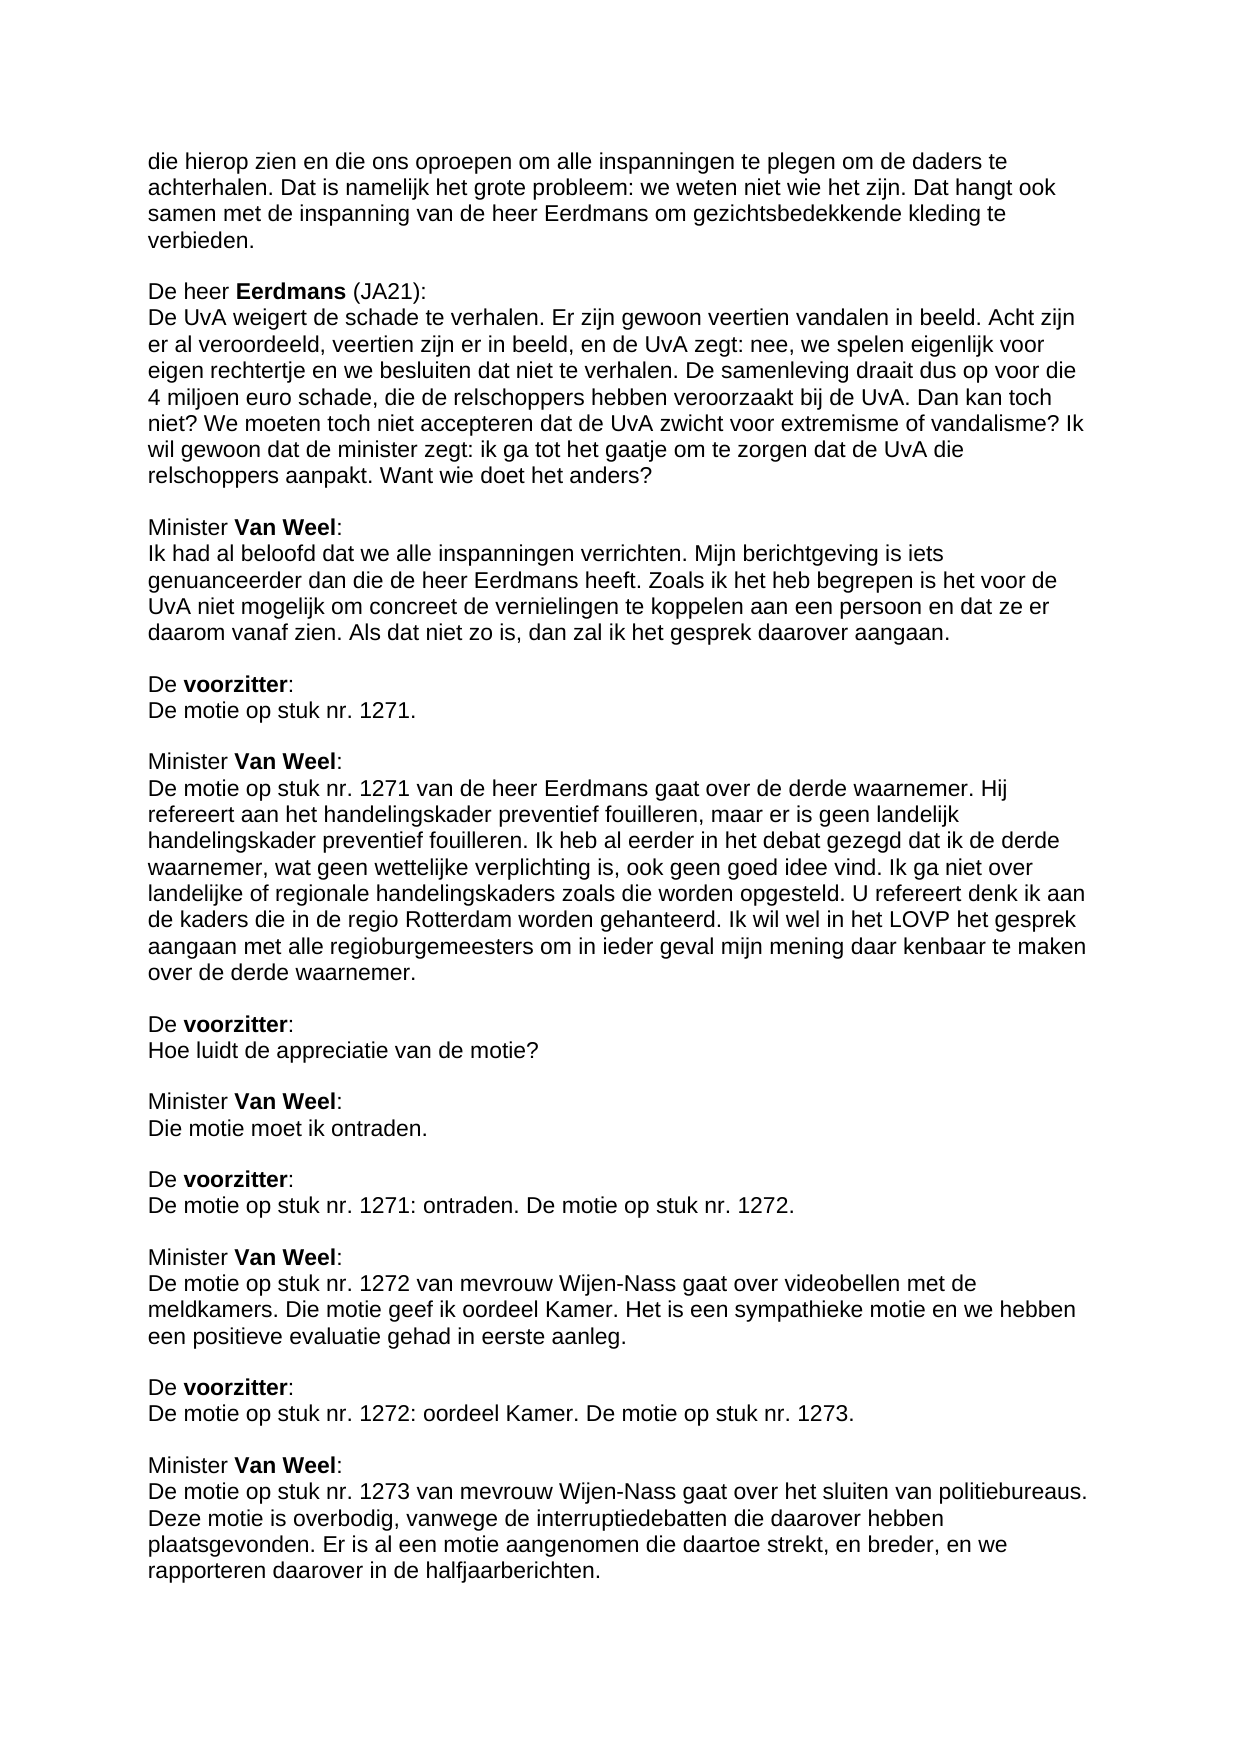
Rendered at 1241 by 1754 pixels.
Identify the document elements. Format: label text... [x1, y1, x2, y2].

text De voorzitter: De motie op stuk nr. 1271: ontraden. De motie op stuk nr. 1272. [148, 1166, 1093, 1219]
text Minister Van Weel: Die motie moet ik ontraden. [148, 1088, 1093, 1141]
text Minister Van Weel: De motie op stuk nr. 1273 van mevrouw Wijen-Nass gaat over het sluiten van politiebureaus. Deze motie is overbodig, vanwege de interruptiedebatten die daarover hebben plaatsgevonden. Er is al een motie aangenomen die daartoe strekt, en breder, en we rapporteren daarover in de halfjaarberichten. [148, 1452, 1093, 1583]
text De heer Eerdmans (JA21): De UvA weigert de schade te verhalen. Er zijn gewoon veertien vandalen in beeld. Acht zijn er al veroordeeld, veertien zijn er in beeld, en de UvA zegt: nee, we spelen eigenlijk voor eigen rechtertje en we besluiten dat niet te verhalen. De samenleving draait dus op voor die 4 miljoen euro schade, die de relschoppers hebben veroorzaakt bij de UvA. Dan kan toch niet? We moeten toch niet accepteren dat de UvA zwicht voor extremisme of vandalisme? Ik wil gewoon dat de minister zegt: ik ga tot het gaatje om te zorgen dat de UvA die relschoppers aanpakt. Want wie doet het anders? [148, 278, 1093, 489]
text De voorzitter: Hoe luidt de appreciatie van de motie? [148, 1011, 1093, 1063]
text Minister Van Weel: De motie op stuk nr. 1271 van de heer Eerdmans gaat over de derde waarnemer. Hij refereert aan het handelingskader preventief fouilleren, maar er is geen landelijk handelingskader preventief fouilleren. Ik heb al eerder in het debat gezegd dat ik de derde waarnemer, wat geen wettelijke verplichting is, ook geen goed idee vind. Ik ga niet over landelijke of regionale handelingskaders zoals die worden opgesteld. U refereert denk ik aan de kaders die in de regio Rotterdam worden gehanteerd. Ik wil wel in het LOVP het gesprek aangaan met alle regioburgemeesters om in ieder geval mijn mening daar kenbaar te maken over de derde waarnemer. [148, 748, 1093, 986]
text De voorzitter: De motie op stuk nr. 1271. [148, 671, 1093, 723]
text Minister Van Weel: Ik had al beloofd dat we alle inspanningen verrichten. Mijn berichtgeving is iets genuanceerder dan die de heer Eerdmans heeft. Zoals ik het heb begrepen is het voor de UvA niet mogelijk om concreet de vernielingen te koppelen aan een persoon en dat ze er daarom vanaf zien. Als dat niet zo is, dan zal ik het gesprek daarover aangaan. [148, 514, 1093, 646]
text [148, 148, 1093, 253]
text Minister Van Weel: De motie op stuk nr. 1272 van mevrouw Wijen-Nass gaat over videobellen met de meldkamers. Die motie geef ik oordeel Kamer. Het is een sympathieke motie en we hebben een positieve evaluatie gehad in eerste aanleg. [148, 1244, 1093, 1349]
text De voorzitter: De motie op stuk nr. 1272: oordeel Kamer. De motie op stuk nr. 1273. [148, 1374, 1093, 1427]
